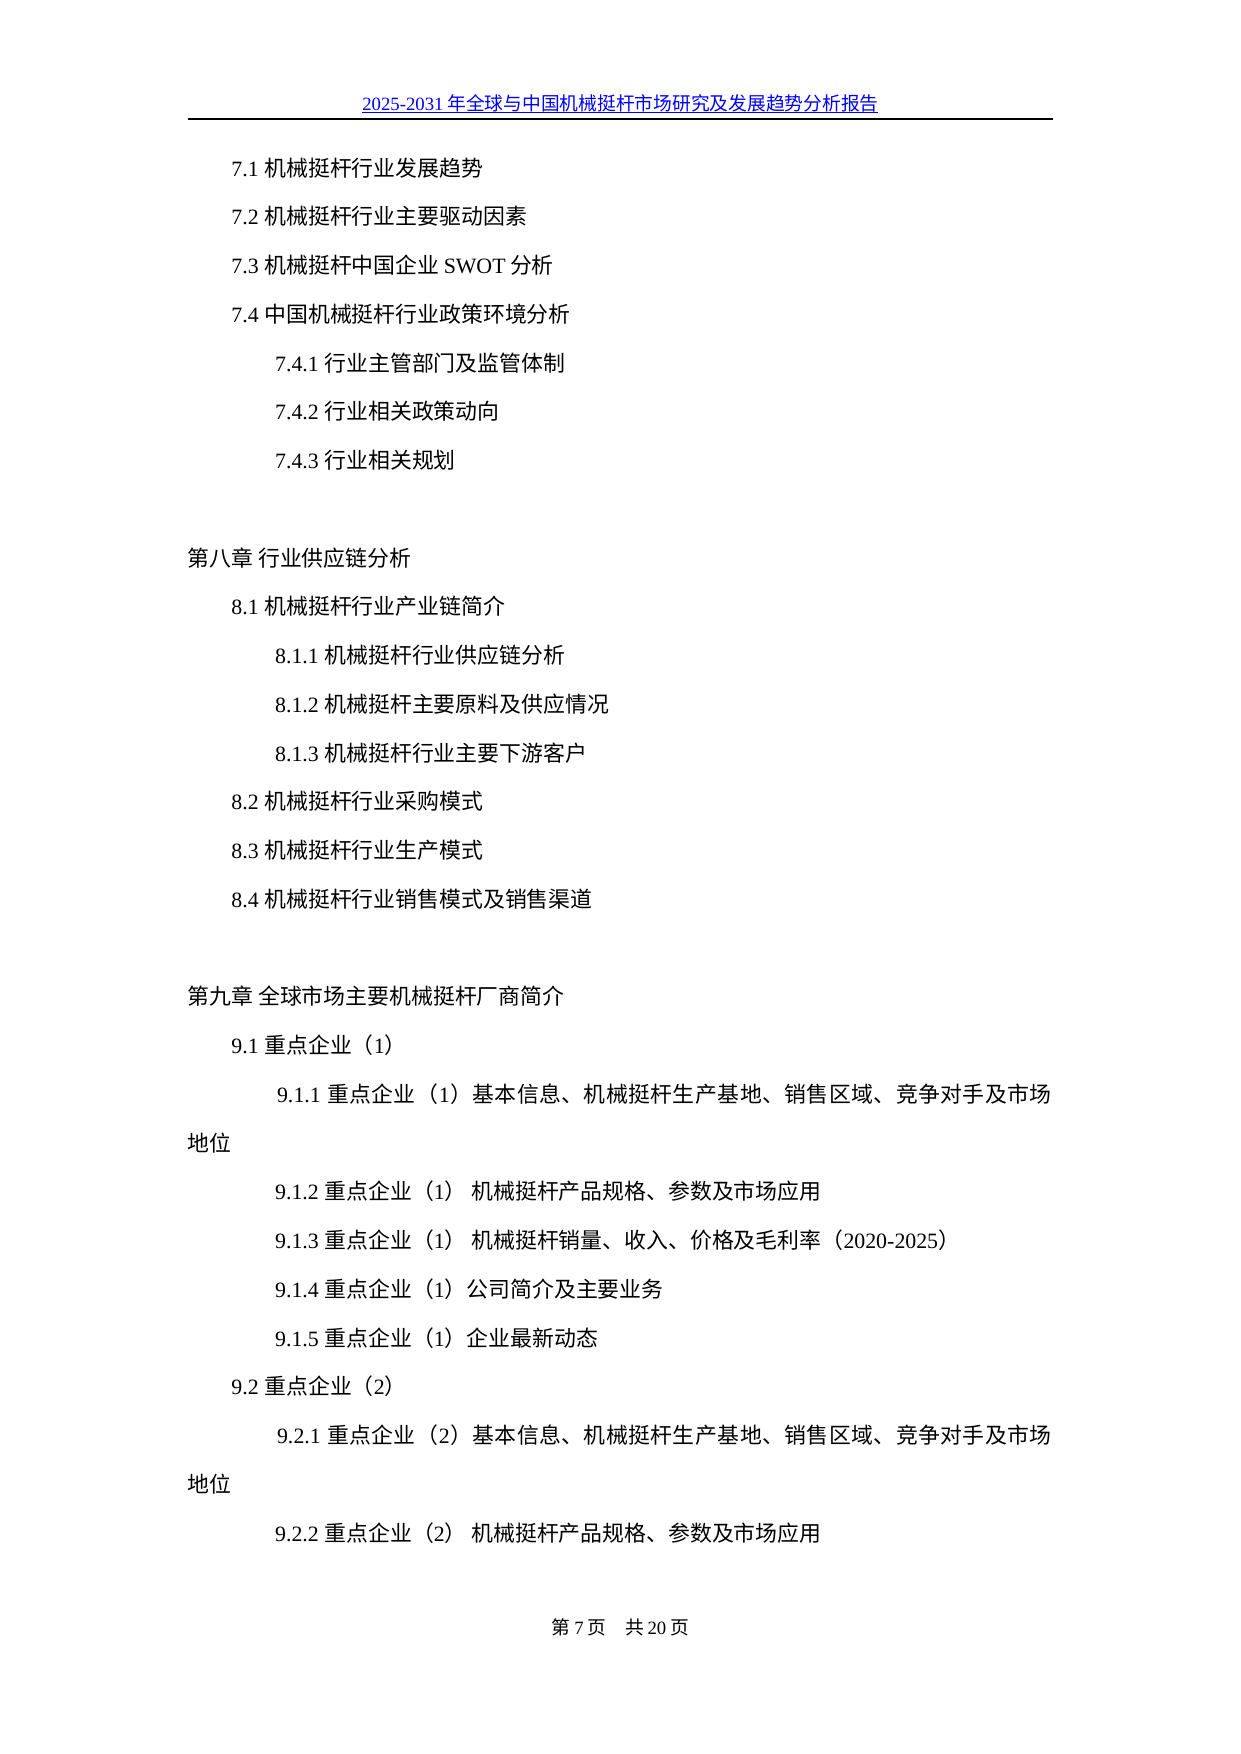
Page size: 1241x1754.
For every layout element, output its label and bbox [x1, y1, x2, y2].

text [187, 150, 1053, 1548]
